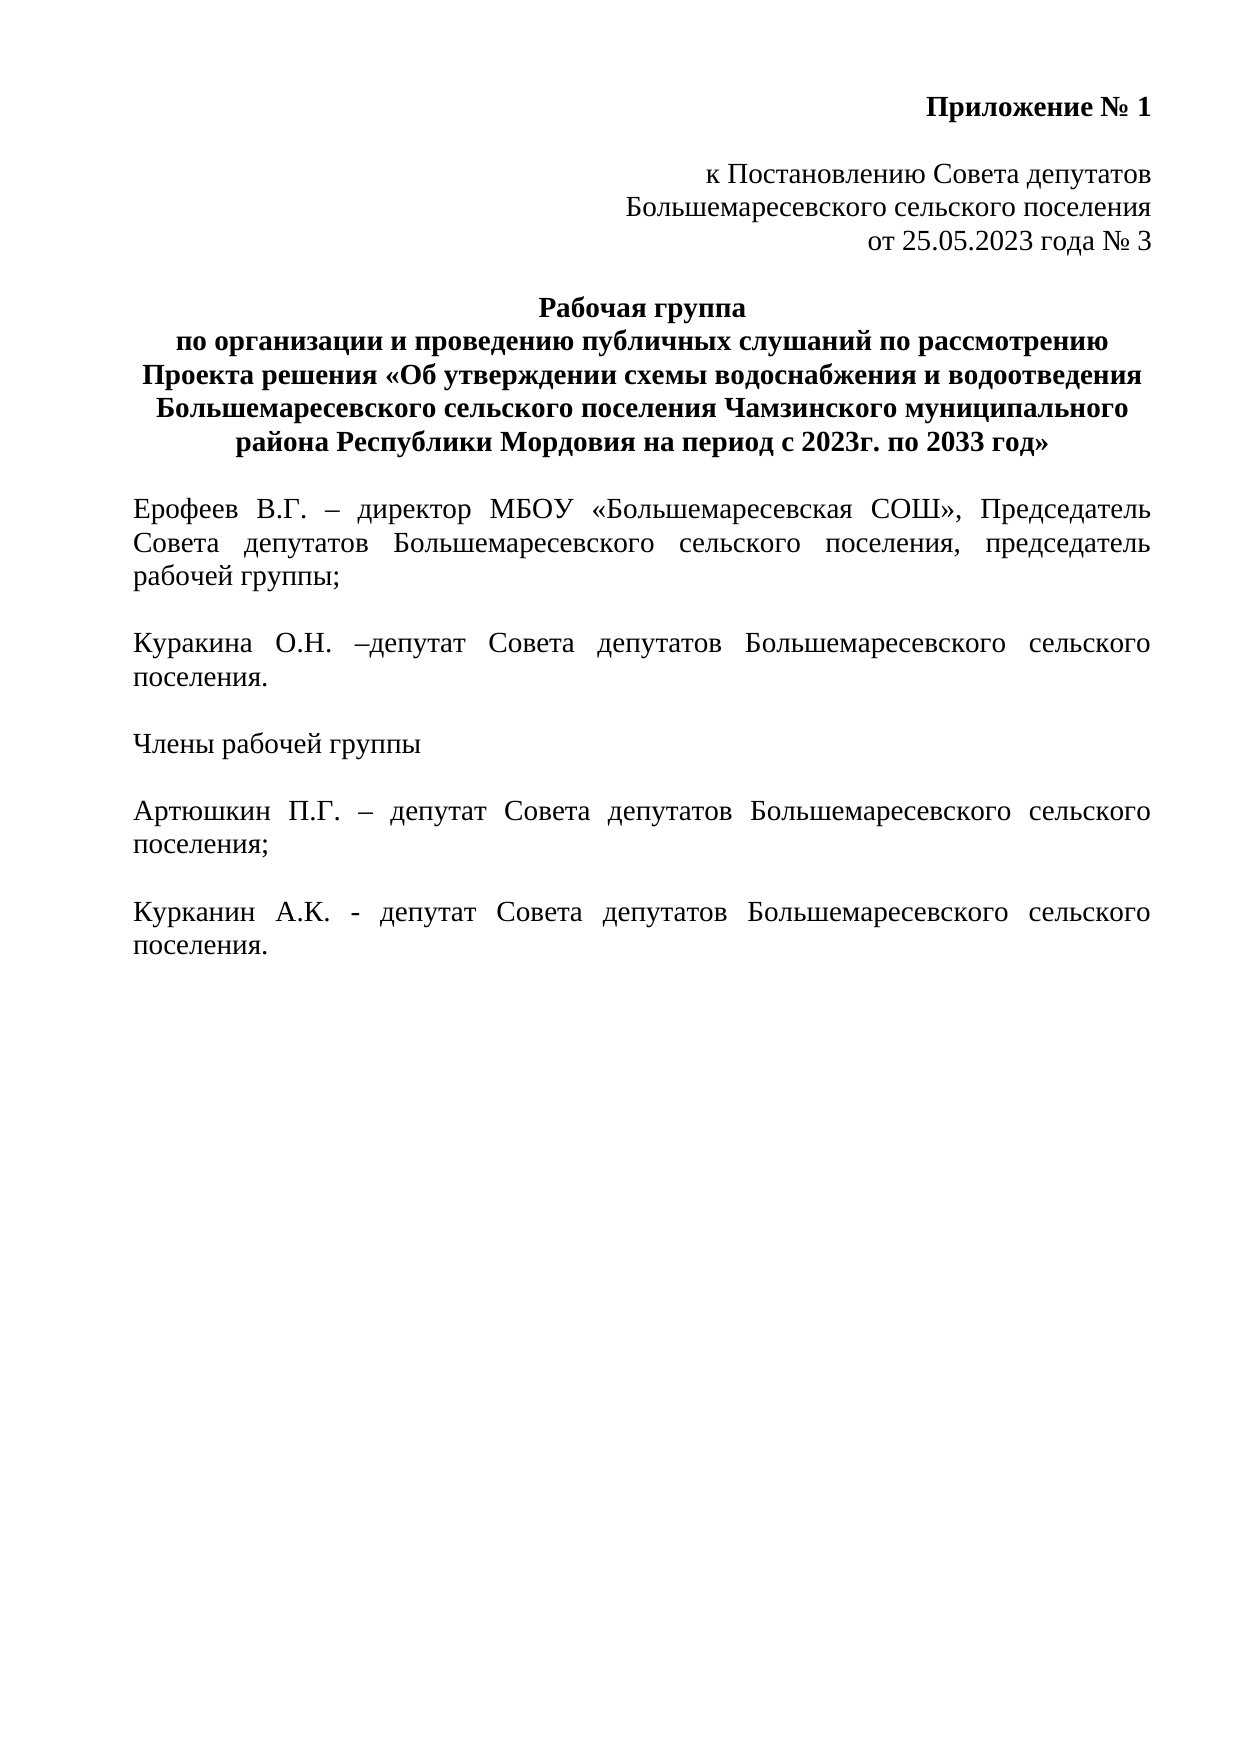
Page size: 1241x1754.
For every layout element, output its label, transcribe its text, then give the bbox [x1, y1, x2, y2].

text по организации и проведению публичных слушаний по рассмотрению Проекта решения «Об утверждении схемы водоснабжения и водоотведения Большемаресевского сельского поселения Чамзинского муниципального района Республики Мордовия на период с 2023г. по 2033 год» [133, 323, 1152, 458]
text Ерофеев В.Г. – директор МБОУ «Большемаресевская СОШ», Председатель Совета депутатов Большемаресевского сельского поселения, председатель рабочей группы; [133, 491, 1152, 592]
text Члены рабочей группы [133, 726, 1152, 759]
text Артюшкин П.Г. – депутат Совета депутатов Большемаресевского сельского поселения; [133, 793, 1152, 860]
text Большемаресевского сельского поселения [133, 189, 1152, 223]
text Приложение № 1 [133, 89, 1152, 122]
text Рабочая группа [133, 290, 1152, 323]
text Курканин А.К. - депутат Совета депутатов Большемаресевского сельского поселения. [133, 894, 1152, 961]
text Куракина О.Н. –депутат Совета депутатов Большемаресевского сельского поселения. [133, 625, 1152, 692]
text к Постановлению Совета депутатов [133, 156, 1152, 189]
text от 25.05.2023 года № 3 [133, 223, 1152, 256]
